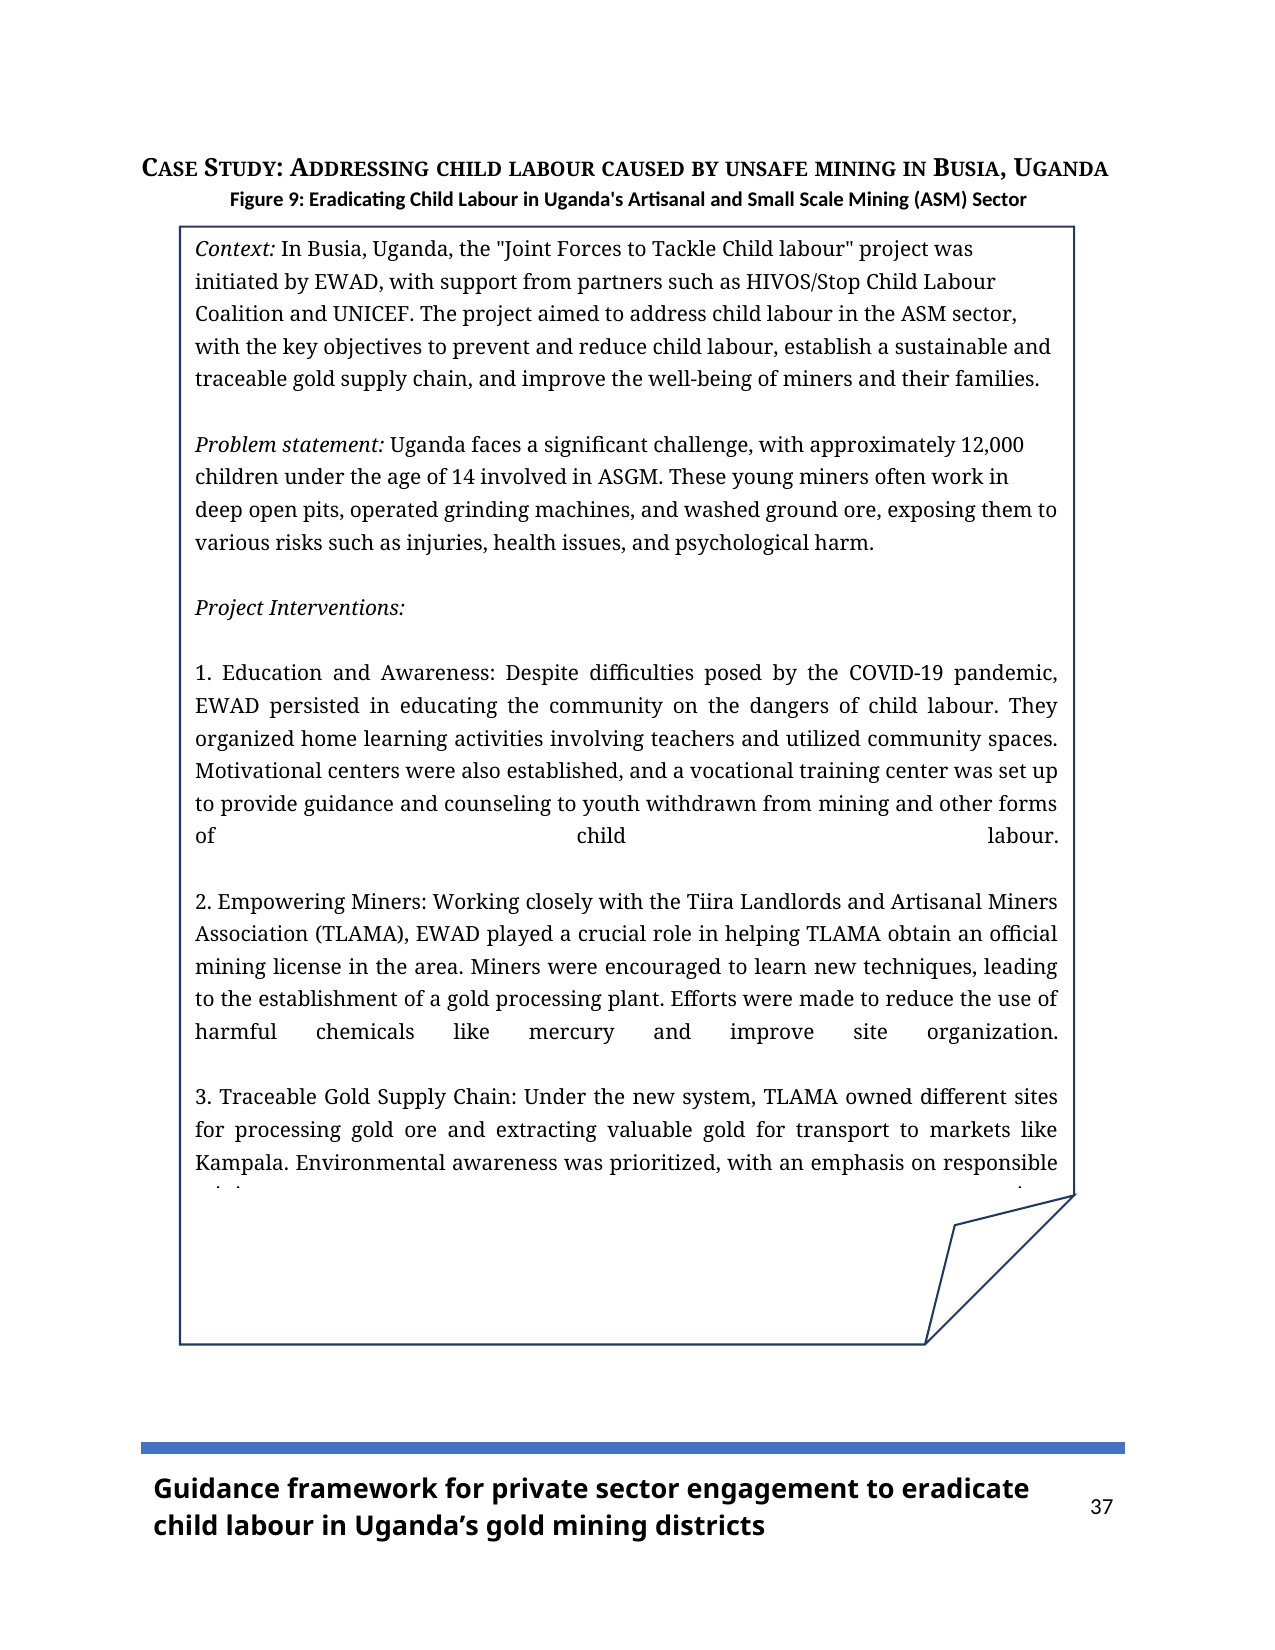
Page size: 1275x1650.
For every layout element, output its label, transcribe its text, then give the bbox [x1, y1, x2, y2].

text Case Study: Addressing child labour caused by unsafe mining in Busia, Uganda [141, 150, 1125, 184]
